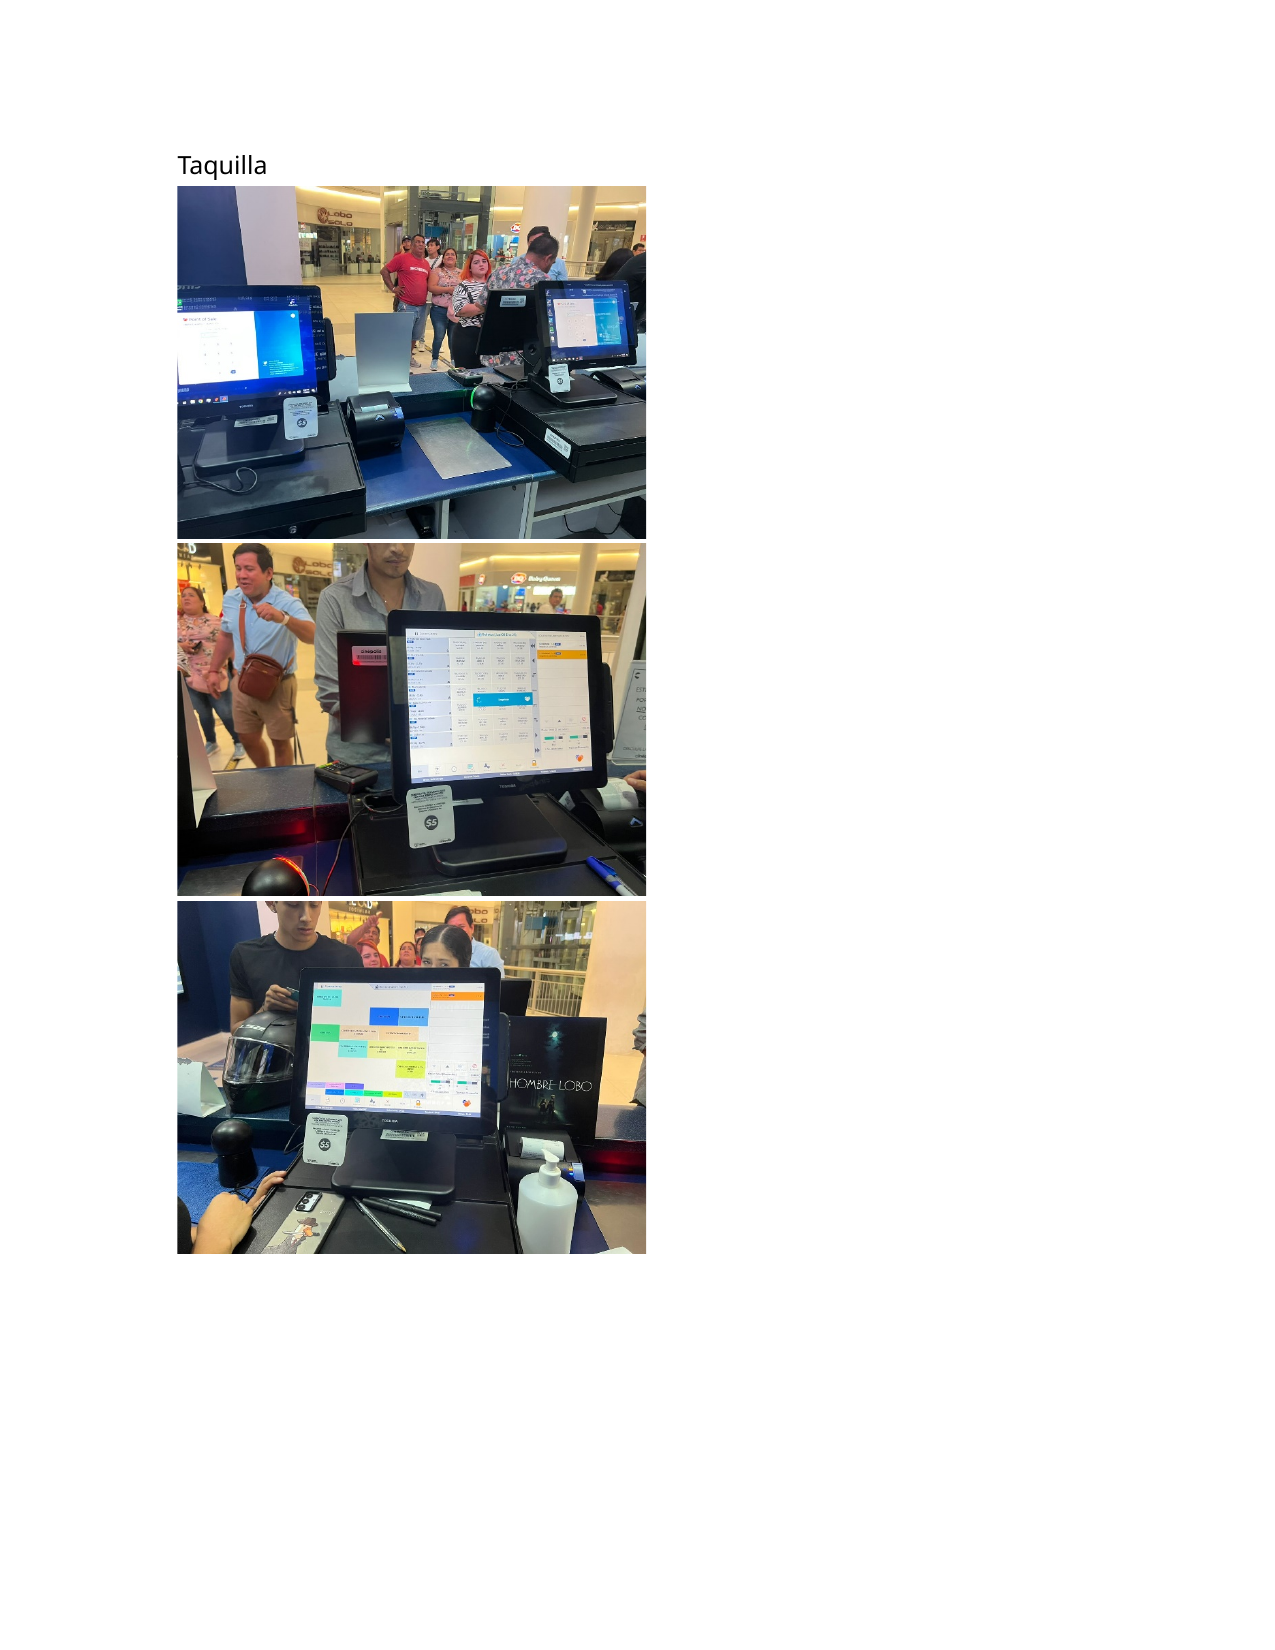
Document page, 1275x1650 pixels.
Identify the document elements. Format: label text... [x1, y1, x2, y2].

picture [177, 543, 647, 896]
picture [177, 186, 647, 539]
picture [177, 901, 647, 1254]
